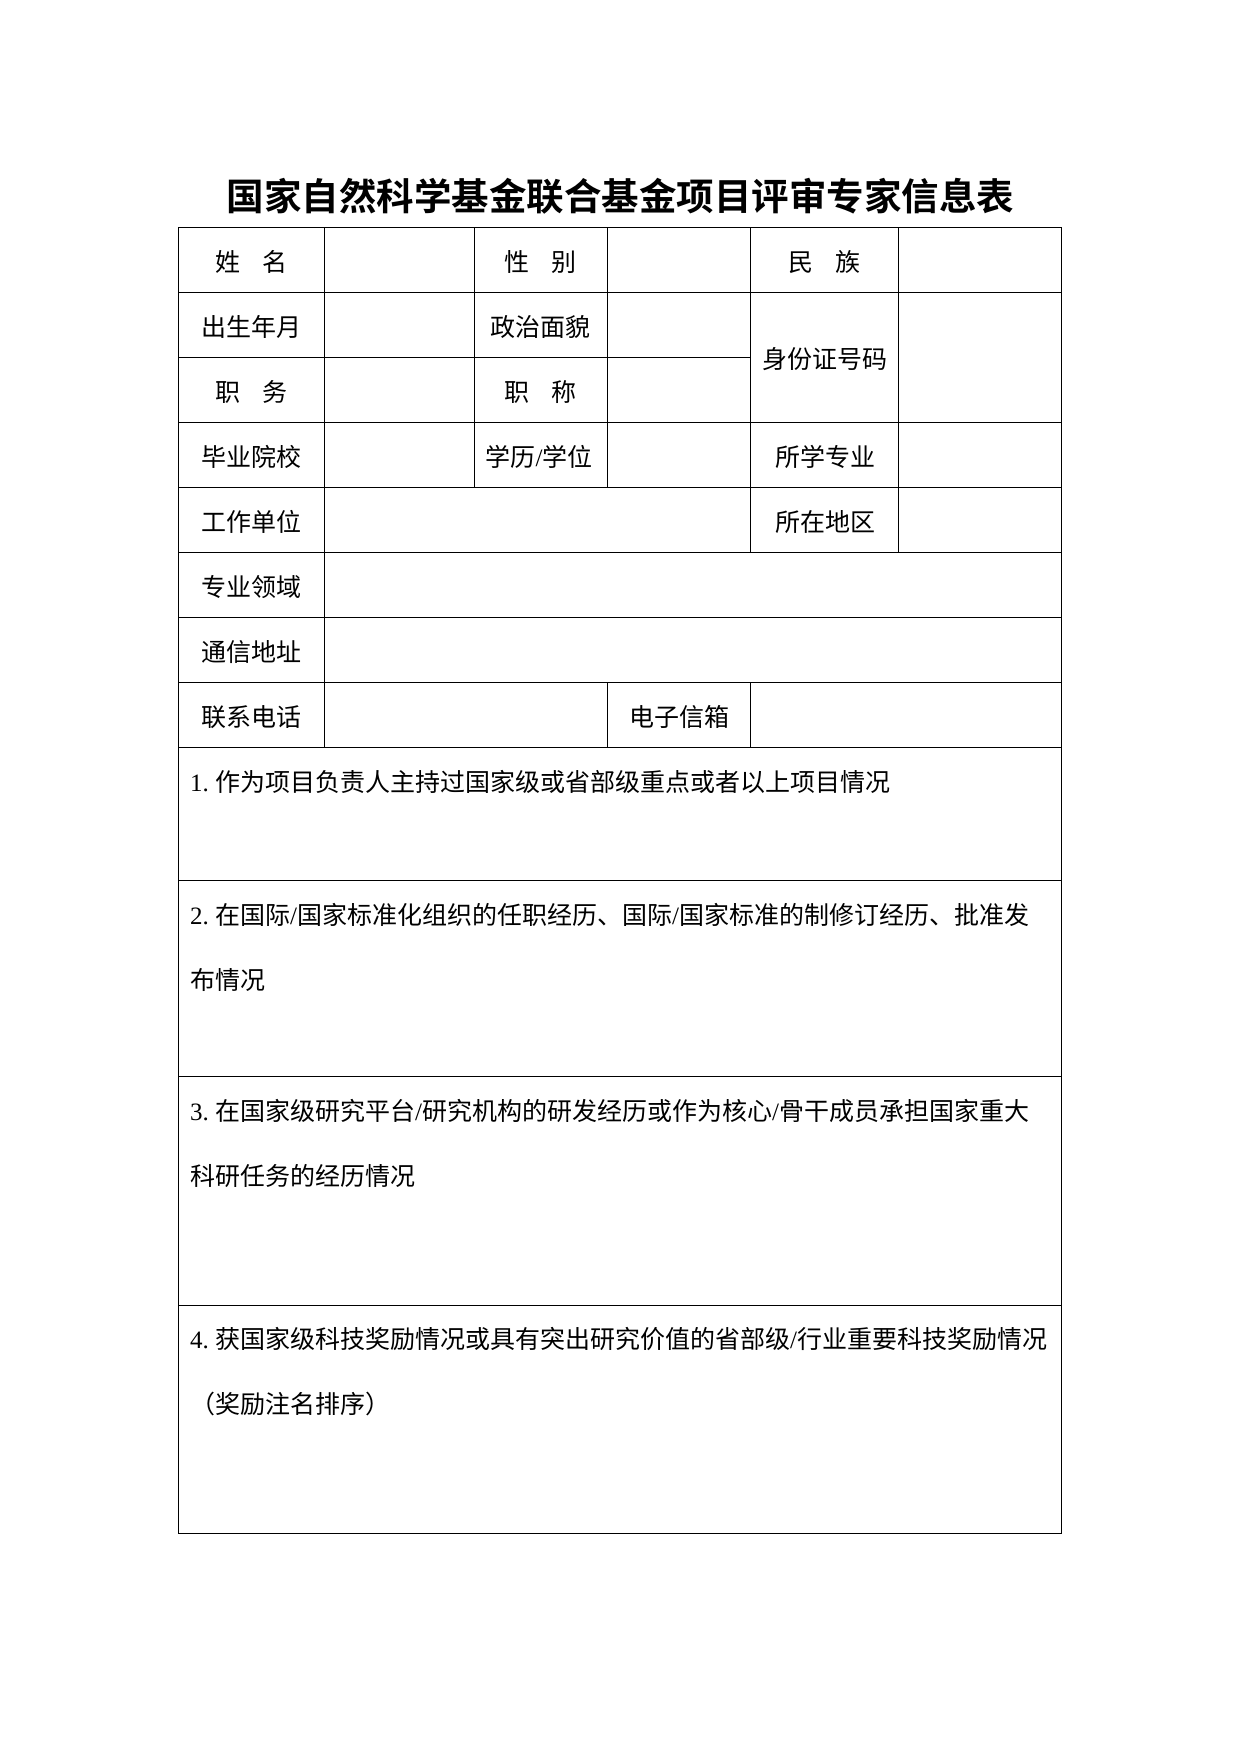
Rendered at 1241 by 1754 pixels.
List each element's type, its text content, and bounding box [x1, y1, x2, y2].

table_cell 职 务 [179, 358, 324, 422]
table_cell [325, 358, 474, 422]
table_cell 政治面貌 [475, 293, 607, 357]
table_cell [899, 293, 1061, 422]
table_header 性 别 [475, 228, 607, 292]
table_cell [608, 423, 750, 487]
table_cell [899, 488, 1061, 552]
table_cell 3. 在国家级研究平台/研究机构的研发经历或作为核心/骨干成员承担国家重大科研任务的经历情况 [179, 1077, 1061, 1304]
table_cell 工作单位 [179, 488, 324, 552]
table_cell [608, 293, 750, 357]
table_cell 2. 在国际/国家标准化组织的任职经历、国际/国家标准的制修订经历、批准发布情况 [179, 881, 1061, 1076]
table_header 民 族 [751, 228, 898, 292]
table_cell 出生年月 [179, 293, 324, 357]
table_cell [325, 423, 474, 487]
table_cell 通信地址 [179, 618, 324, 682]
table_cell [899, 423, 1061, 487]
table_cell [325, 293, 474, 357]
table_cell 1. 作为项目负责人主持过国家级或省部级重点或者以上项目情况 [179, 748, 1061, 880]
table_header 姓 名 [179, 228, 324, 292]
table_cell 所在地区 [751, 488, 898, 552]
table_cell [325, 488, 750, 552]
table_cell [751, 683, 1061, 747]
table_cell 所学专业 [751, 423, 898, 487]
table_cell [608, 358, 750, 422]
table_cell 职 称 [475, 358, 607, 422]
table_header [899, 228, 1061, 292]
table_cell 学历/学位 [475, 423, 607, 487]
table_cell [325, 683, 607, 747]
table_cell 联系电话 [179, 683, 324, 747]
table_cell 获国家级科技奖励情况或具有突出研究价值的省部级/行业重要科技奖励情况（奖励注名排序） [179, 1306, 1061, 1533]
table_cell 专业领域 [179, 553, 324, 617]
table_cell 身份证号码 [751, 293, 898, 422]
table_header [608, 228, 750, 292]
table_cell [325, 618, 1061, 682]
table_cell 毕业院校 [179, 423, 324, 487]
table_header [325, 228, 474, 292]
text 国家自然科学基金联合基金项目评审专家信息表 [187, 162, 1053, 227]
table_cell 电子信箱 [608, 683, 750, 747]
table_cell [325, 553, 1061, 617]
